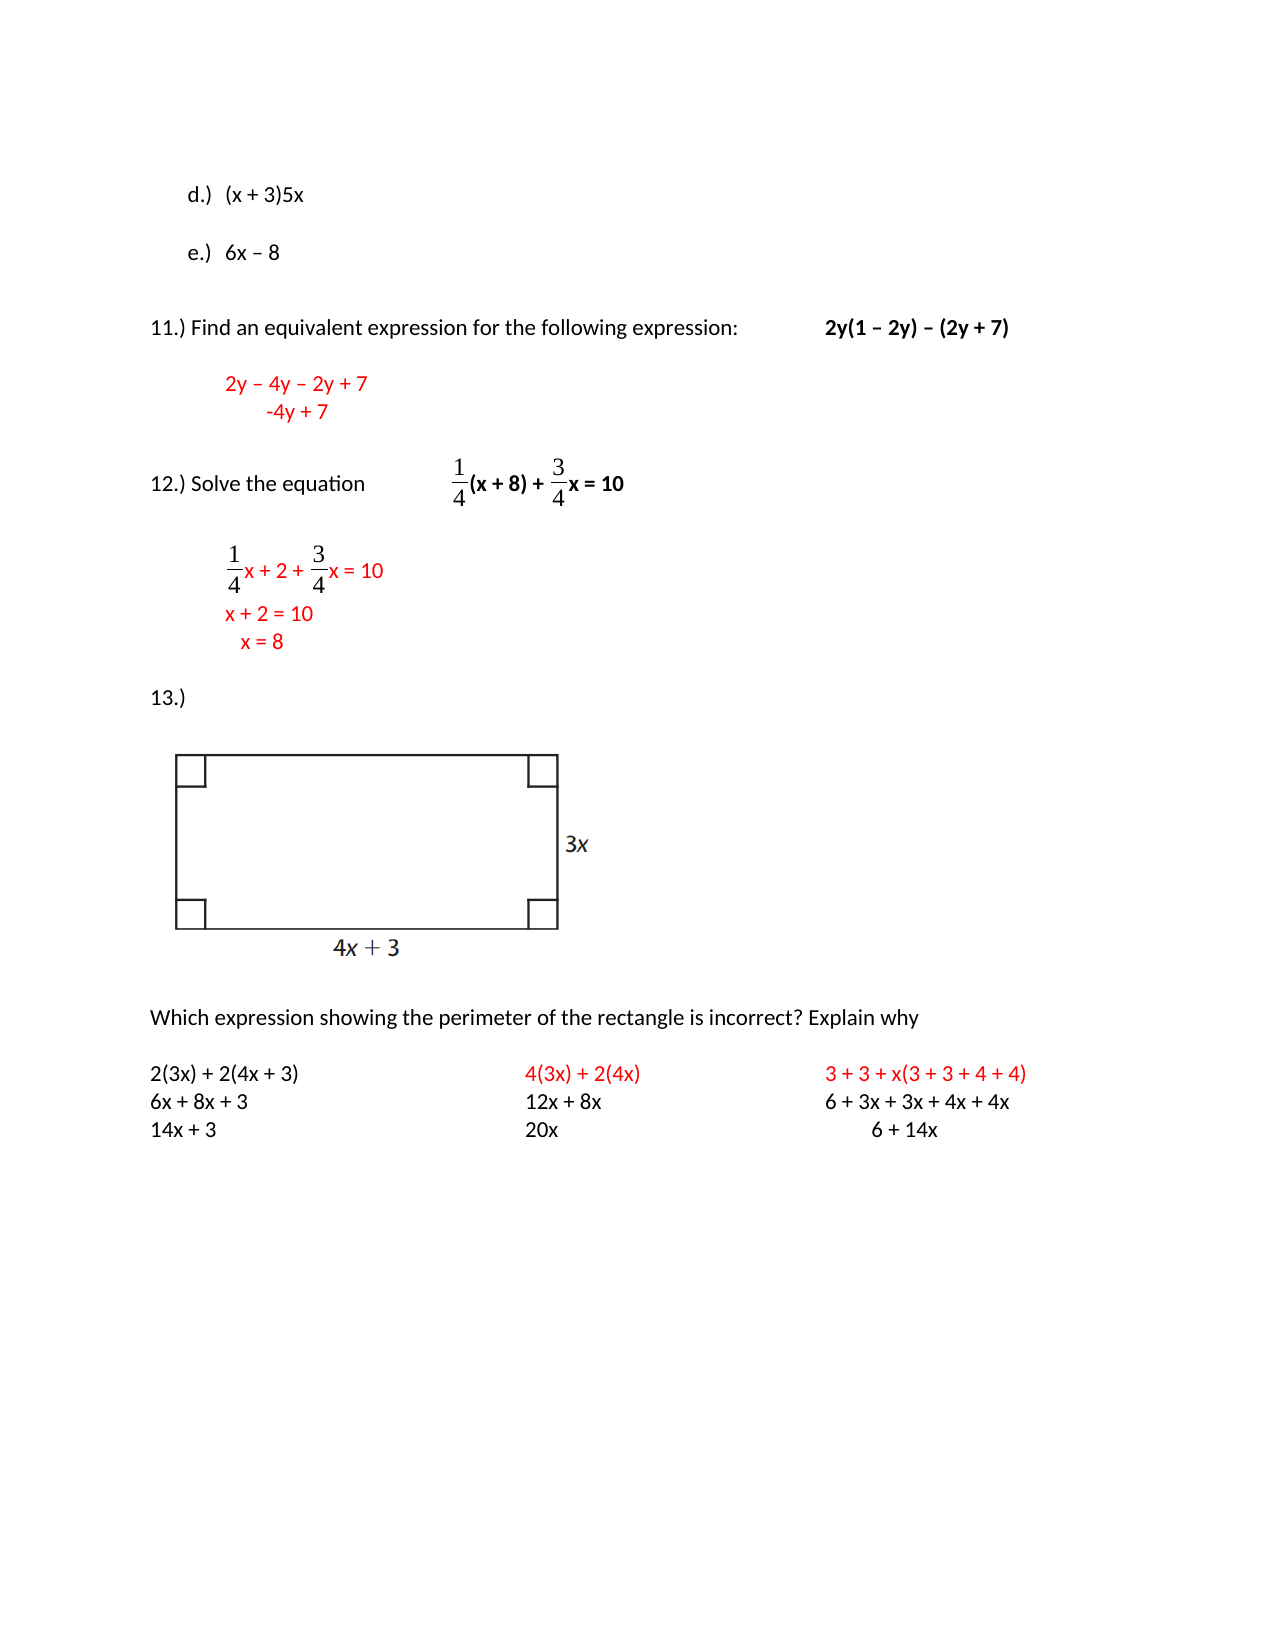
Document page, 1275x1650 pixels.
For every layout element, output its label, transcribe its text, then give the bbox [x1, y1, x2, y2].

text 2y – 4y – 2y + 7 [150, 369, 1125, 397]
text 6x + 8x + 3 12x + 8x 6 + 3x + 3x + 4x + 4x [150, 1087, 1125, 1116]
list 6x – 8 [187, 238, 1125, 266]
text 12.) Solve the equation (x + 8) + x = 10 [150, 453, 1125, 512]
text 14x + 3 20x 6 + 14x [150, 1116, 1125, 1143]
text -4y + 7 [150, 397, 1125, 425]
picture [150, 739, 600, 976]
list (x + 3)5x [187, 180, 1125, 208]
text Which expression showing the perimeter of the rectangle is incorrect? Explain why [150, 1003, 1125, 1031]
text x + 2 + x = 10 [150, 540, 1125, 599]
text 11.) Find an equivalent expression for the following expression: 2y(1 – 2y) – (2y + 7) [150, 313, 1125, 341]
text x + 2 = 10 [150, 599, 1125, 627]
text 2(3x) + 2(4x + 3) 4(3x) + 2(4x) 3 + 3 + x(3 + 3 + 4 + 4) [150, 1059, 1125, 1087]
text 13.) [150, 683, 1125, 711]
text x = 8 [150, 627, 1125, 655]
